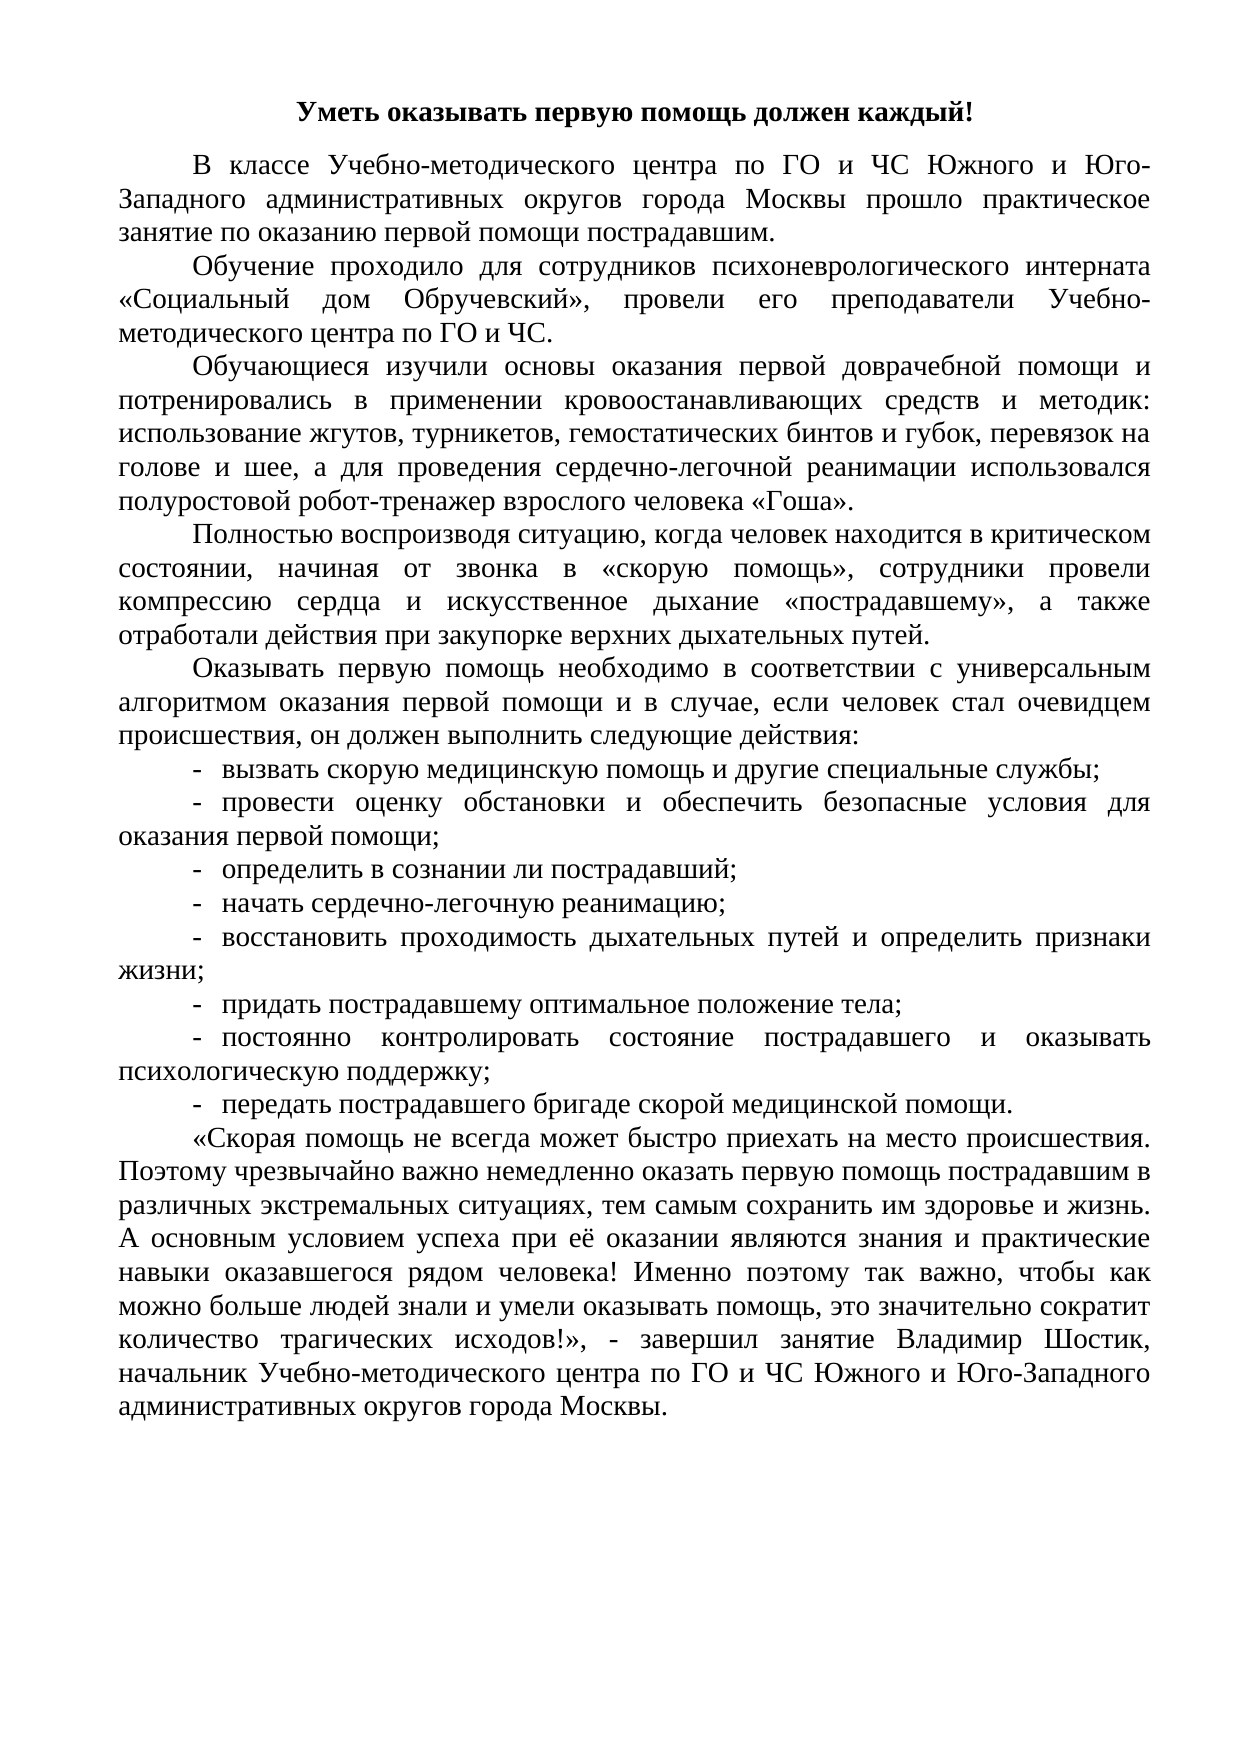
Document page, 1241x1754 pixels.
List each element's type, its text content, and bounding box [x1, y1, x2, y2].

text В классе Учебно-методического центра по ГО и ЧС Южного и Юго-Западного административных округов города Москвы прошло практическое занятие по оказанию первой помощи пострадавшим. [118, 147, 1152, 248]
list провести оценку обстановки и обеспечить безопасные условия для оказания первой помощи; [118, 784, 1152, 852]
list вызвать скорую медицинскую помощь и другие специальные службы; [118, 751, 1152, 784]
list начать сердечно-легочную реанимацию; [118, 885, 1152, 919]
text Оказывать первую помощь необходимо в соответствии с универсальным алгоритмом оказания первой помощи и в случае, если человек стал очевидцем происшествия, он должен выполнить следующие действия: [118, 650, 1152, 751]
text Полностью воспроизводя ситуацию, когда человек находится в критическом состоянии, начиная от звонка в «скорую помощь», сотрудники провели компрессию сердца и искусственное дыхание «пострадавшему», а также отработали действия при закупорке верхних дыхательных путей. [118, 516, 1152, 650]
list передать пострадавшего бригаде скорой медицинской помощи. [118, 1086, 1152, 1120]
list придать пострадавшему оптимальное положение тела; [118, 986, 1152, 1019]
text Уметь оказывать первую помощь должен каждый! [118, 94, 1152, 128]
text Обучающиеся изучили основы оказания первой доврачебной помощи и потренировались в применении кровоостанавливающих средств и методик: использование жгутов, турникетов, гемостатических бинтов и губок, перевязок на голове и шее, а для проведения сердечно-легочной реанимации использовался полуростовой робот-тренажер взрослого человека «Гоша». [118, 348, 1152, 516]
list «Скорая помощь не всегда может быстро приехать на место происшествия. Поэтому чрезвычайно важно немедленно оказать первую помощь пострадавшим в различных экстремальных ситуациях, тем самым сохранить им здоровье и жизнь. А основным условием успеха при её оказании являются знания и практические навыки оказавшегося рядом человека! Именно поэтому так важно, чтобы как можно больше людей знали и умели оказывать помощь, это значительно сократит количество трагических исходов!», - завершил занятие Владимир Шостик, начальник Учебно-методического центра по ГО и ЧС Южного и Юго-Западного административных округов города Москвы. [118, 1120, 1152, 1422]
list постоянно контролировать состояние пострадавшего и оказывать психологическую поддержку; [118, 1019, 1152, 1086]
list восстановить проходимость дыхательных путей и определить признаки жизни; [118, 919, 1152, 986]
list определить в сознании ли пострадавший; [118, 852, 1152, 885]
text Обучение проходило для сотрудников психоневрологического интерната «Социальный дом Обручевский», провели его преподаватели Учебно-методического центра по ГО и ЧС. [118, 248, 1152, 348]
